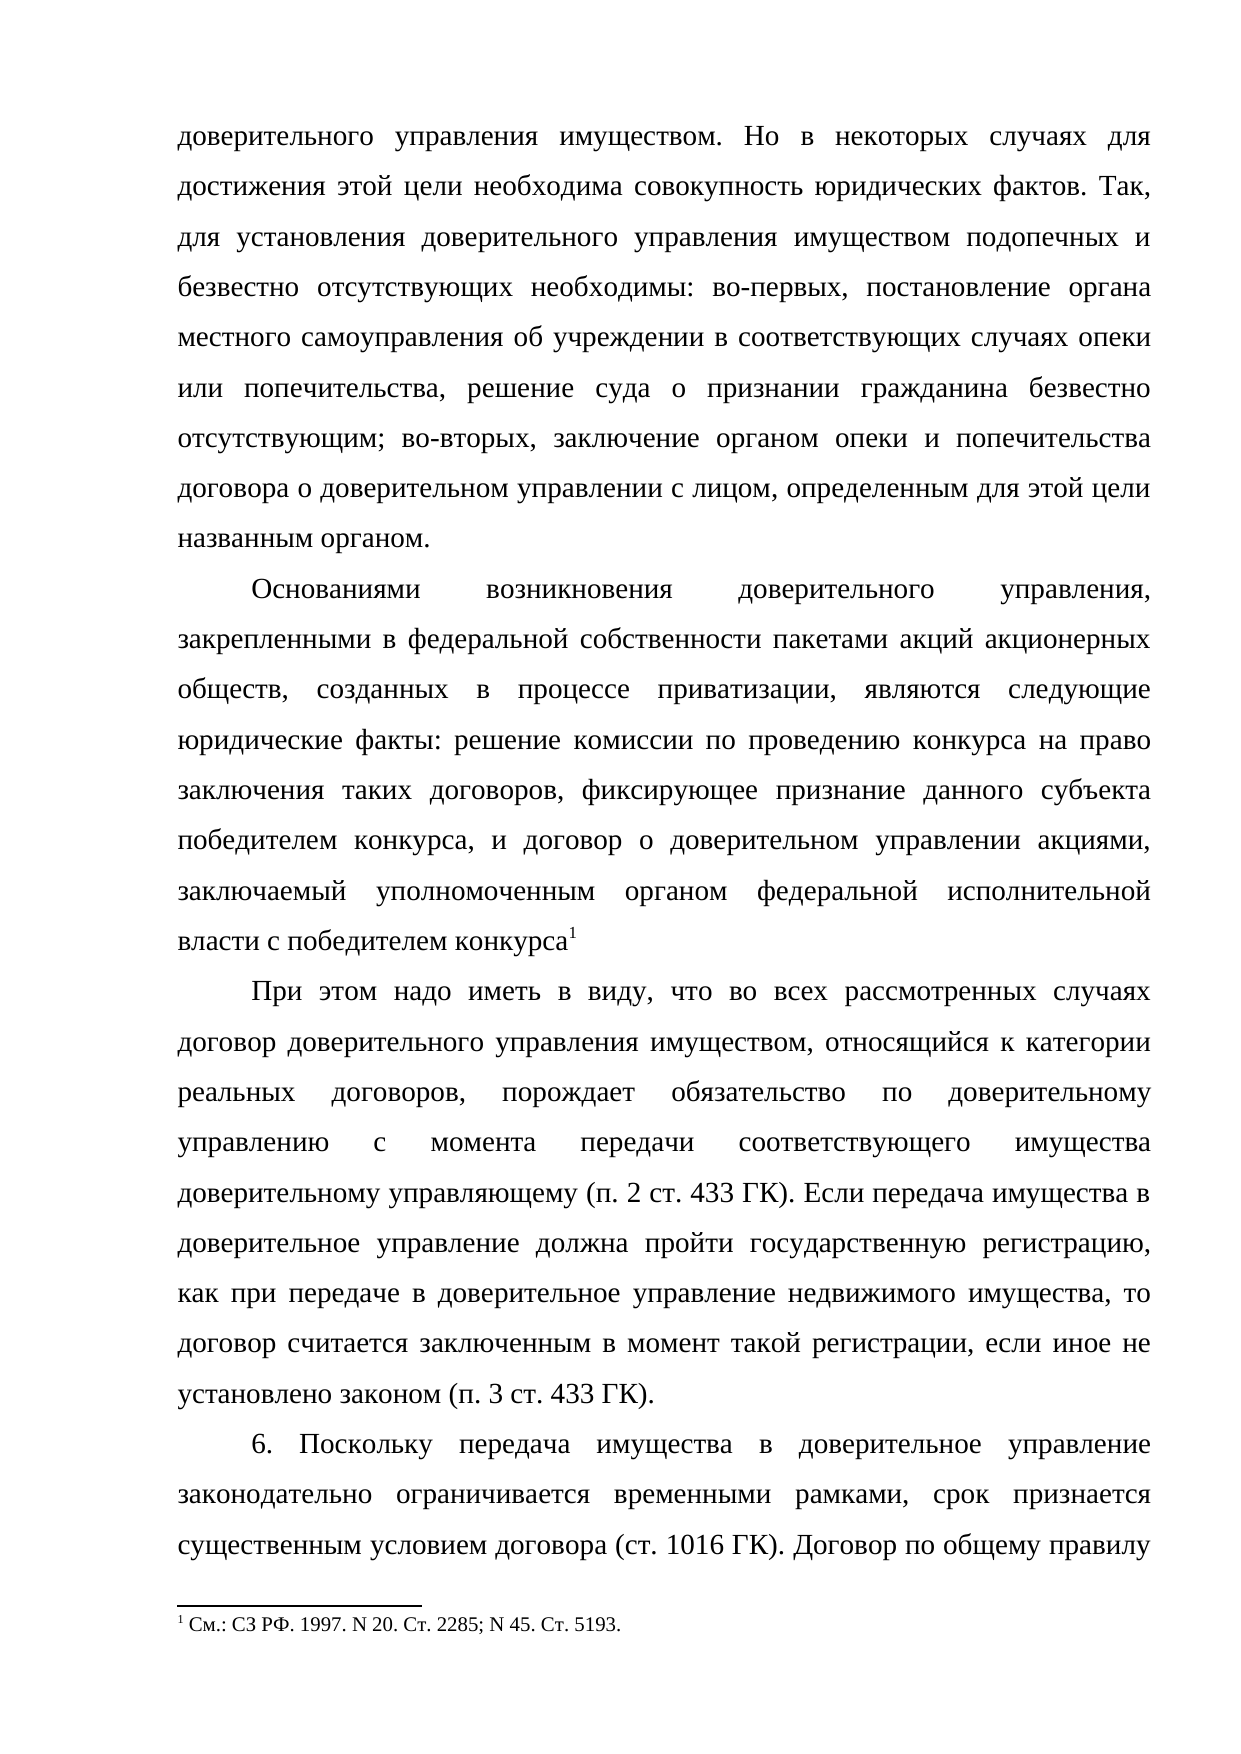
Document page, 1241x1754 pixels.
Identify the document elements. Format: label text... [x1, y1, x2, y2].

text Основаниями возникновения доверительного управления, закрепленными в федеральной собственности пакетами акций акционерных обществ, созданных в процессе приватизации, являются следующие юридические факты: решение комиссии по проведению конкурса на право заключения таких договоров, фиксирующее признание данного субъекта победителем конкурса, и договор о доверительном управлении акциями, заключаемый уполномоченным органом федеральной исполнительной власти с победителем конкурса [177, 571, 1152, 957]
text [177, 1426, 1152, 1560]
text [177, 118, 1152, 554]
text При этом надо иметь в виду, что во всех рассмотренных случаях договор доверительного управления имуществом, относящийся к категории реальных договоров, порождает обязательство по доверительному управлению с момента передачи соответствующего имущества доверительному управляющему (п. 2 ст. 433 ГК). Если передача имущества в доверительное управление должна пройти государственную регистрацию, как при передаче в доверительное управление недвижимого имущества, то договор считается заключенным в момент такой регистрации, если иное не установлено законом (п. 3 ст. 433 ГК). [177, 973, 1152, 1409]
